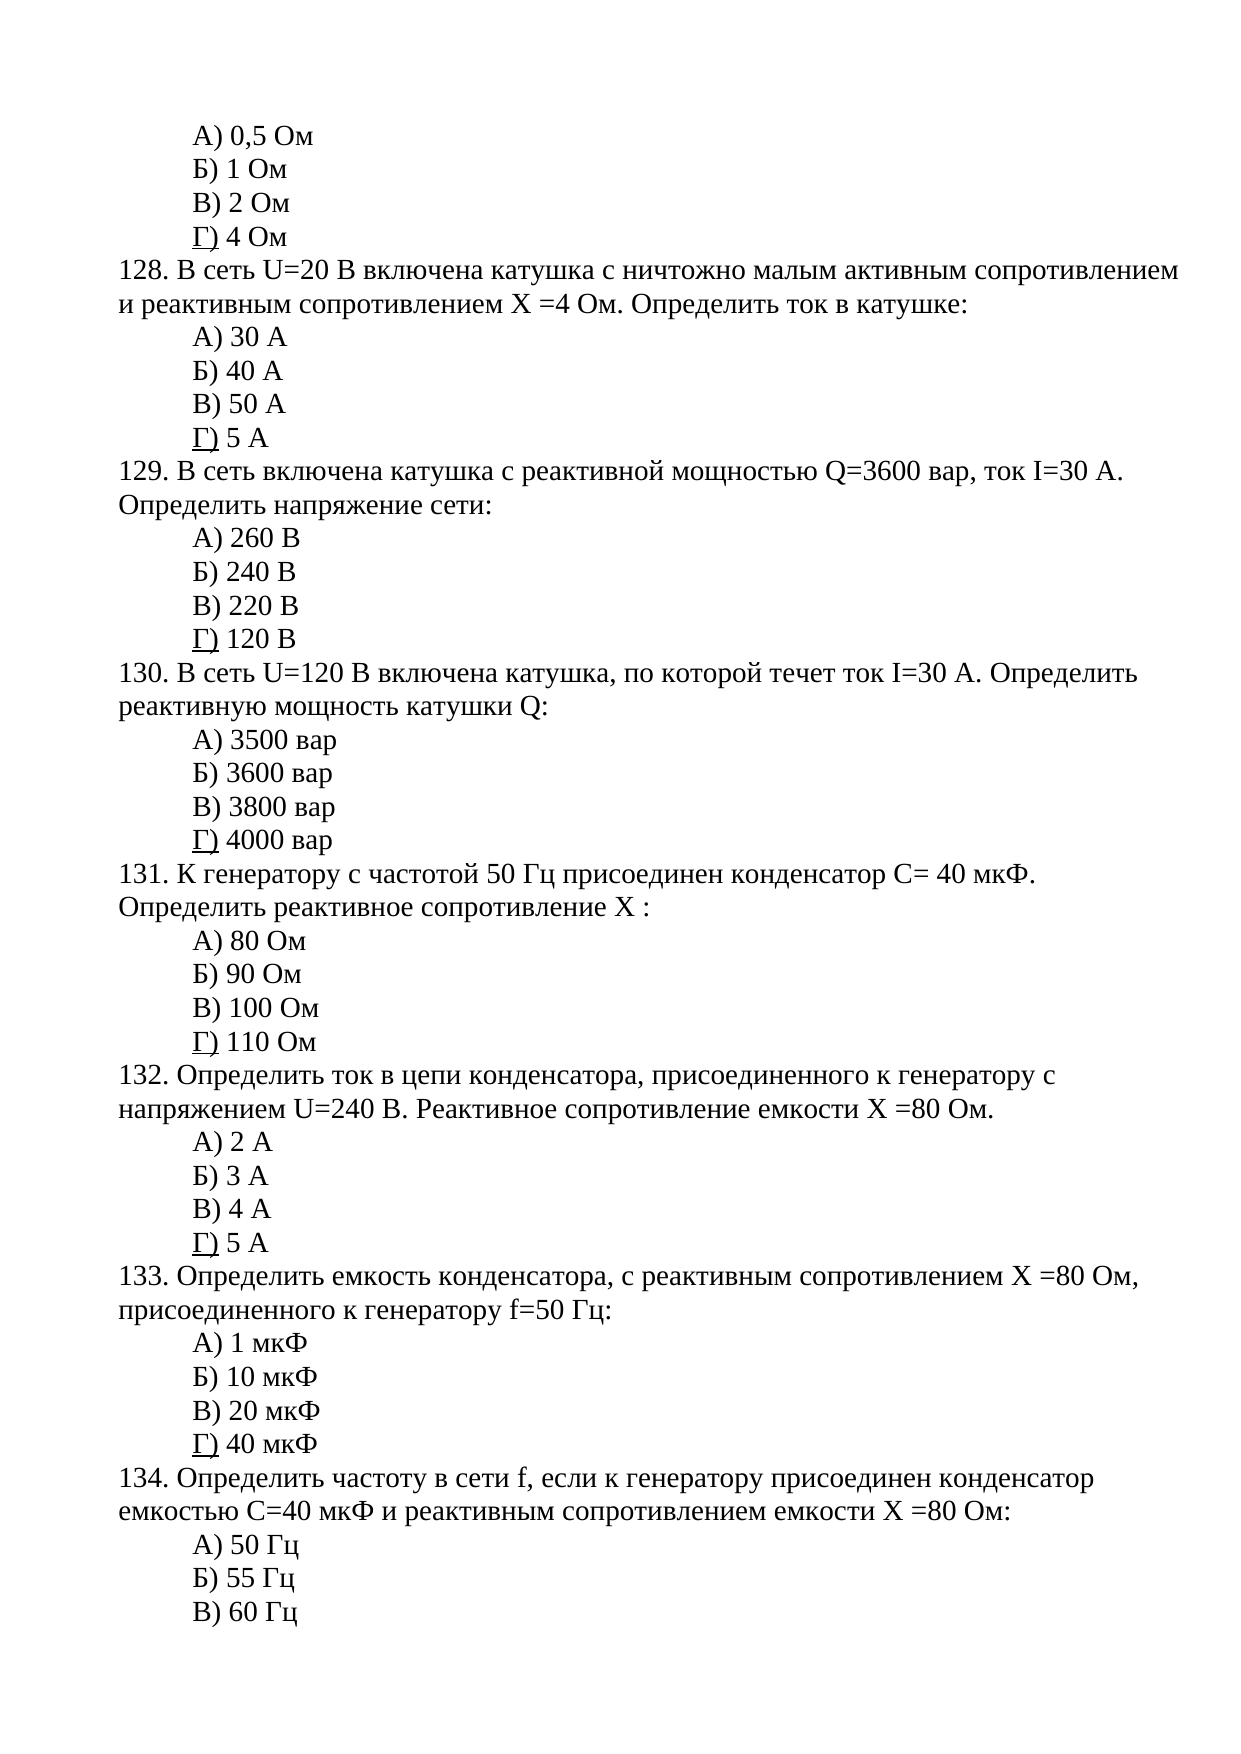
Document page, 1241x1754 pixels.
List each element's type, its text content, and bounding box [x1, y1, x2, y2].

text Г) 4000 вар [192, 822, 1181, 856]
text 132. Определить ток в цепи конденсатора, присоединенного к генератору с напряжением U=240 В. Реактивное сопротивление емкости X =80 Ом. [118, 1057, 1181, 1124]
text 128. В сеть U=20 В включена катушка с ничтожно малым активным сопротивлением и реактивным сопротивлением X =4 Ом. Определить ток в катушке: [118, 252, 1181, 319]
text Б) 90 Ом [192, 957, 1181, 990]
text Определить реактивное сопротивление X : [118, 889, 1181, 923]
text 129. В сеть включена катушка с реактивной мощностью Q=3600 вар, ток I=30 А. Определить напряжение сети: [118, 453, 1181, 521]
text А) 3500 вар [192, 722, 1181, 755]
text Б) 240 В [192, 554, 1181, 588]
text Б) 3 А [192, 1158, 1181, 1191]
text А) 1 мкФ [192, 1326, 1181, 1359]
text А) 2 А [192, 1124, 1181, 1158]
text Г) 4 Ом [192, 219, 1181, 252]
text В) 60 Гц [192, 1594, 1181, 1627]
text А) 0,5 Ом [192, 118, 1181, 152]
text Б) 3600 вар [192, 755, 1181, 789]
text Б) 40 А [192, 353, 1181, 386]
text А) 80 Ом [192, 923, 1181, 957]
text Б) 10 мкФ [192, 1359, 1181, 1393]
text А) 260 В [192, 521, 1181, 554]
text В) 20 мкФ [192, 1393, 1181, 1426]
text Г) 110 Ом [192, 1024, 1181, 1057]
text 133. Определить емкость конденсатора, с реактивным сопротивлением X =80 Ом, присоединенного к генератору f=50 Гц: [118, 1258, 1181, 1326]
text Б) 1 Ом [192, 152, 1181, 185]
text Б) 55 Гц [192, 1560, 1181, 1594]
text А) 30 А [192, 319, 1181, 353]
text 134. Определить частоту в сети f, если к генератору присоединен конденсатор емкостью С=40 мкФ и реактивным сопротивлением емкости X =80 Ом: [118, 1460, 1181, 1527]
text А) 50 Гц [192, 1527, 1181, 1560]
text В) 50 А [192, 386, 1181, 420]
text 130. В сеть U=120 В включена катушка, по которой течет ток I=30 А. Определить реактивную мощность катушки Q: [118, 655, 1181, 722]
text Г) 5 А [192, 1225, 1181, 1258]
text В) 4 А [192, 1191, 1181, 1225]
text В) 3800 вар [192, 789, 1181, 822]
text Г) 5 А [192, 420, 1181, 453]
text Г) 40 мкФ [192, 1426, 1181, 1460]
text Г) 120 В [192, 621, 1181, 655]
text 131. К генератору с частотой 50 Гц присоединен конденсатор С= 40 мкФ. [118, 856, 1181, 889]
text В) 220 В [192, 588, 1181, 621]
text В) 2 Ом [192, 185, 1181, 219]
text В) 100 Ом [192, 990, 1181, 1024]
